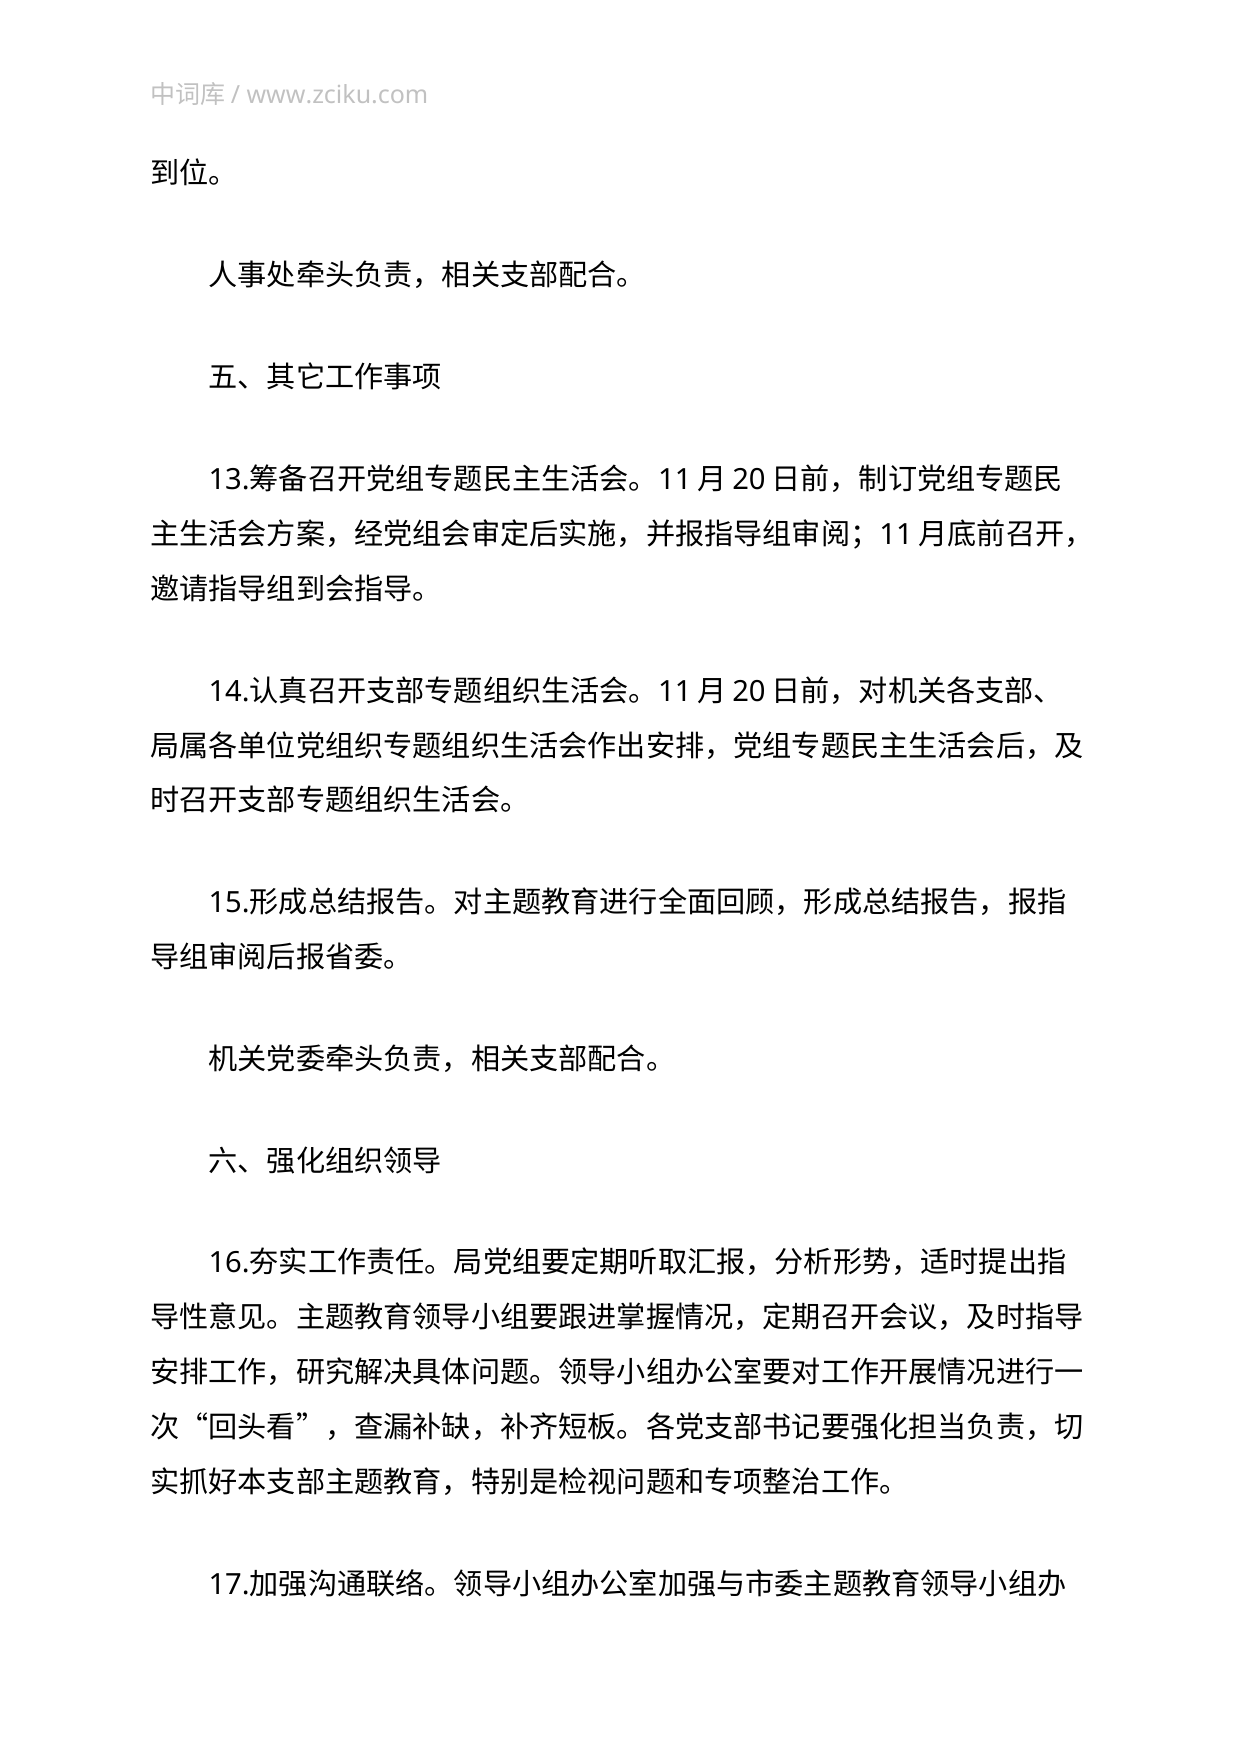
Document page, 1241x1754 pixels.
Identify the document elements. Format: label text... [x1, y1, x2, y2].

text 16.夯实工作责任。局党组要定期听取汇报，分析形势，适时提出指导性意见。主题教育领导小组要跟进掌握情况，定期召开会议，及时指导安排工作，研究解决具体问题。领导小组办公室要对工作开展情况进行一次“回头看”，查漏补缺，补齐短板。各党支部书记要强化担当负责，切实抓好本支部主题教育，特别是检视问题和专项整治工作。 [150, 1239, 1090, 1501]
text 人事处牵头负责，相关支部配合。 [150, 252, 1090, 294]
text 机关党委牵头负责，相关支部配合。 [150, 1036, 1090, 1078]
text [150, 1561, 1090, 1603]
text 六、强化组织领导 [150, 1137, 1090, 1179]
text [150, 150, 1090, 192]
text 五、其它工作事项 [150, 353, 1090, 396]
text 14.认真召开支部专题组织生活会。11月20日前，对机关各支部、局属各单位党组织专题组织生活会作出安排，党组专题民主生活会后，及时召开支部专题组织生活会。 [150, 667, 1090, 819]
text 15.形成总结报告。对主题教育进行全面回顾，形成总结报告，报指导组审阅后报省委。 [150, 879, 1090, 976]
text 13.筹备召开党组专题民主生活会。11月20日前，制订党组专题民主生活会方案，经党组会审定后实施，并报指导组审阅；11月底前召开，邀请指导组到会指导。 [150, 455, 1090, 608]
